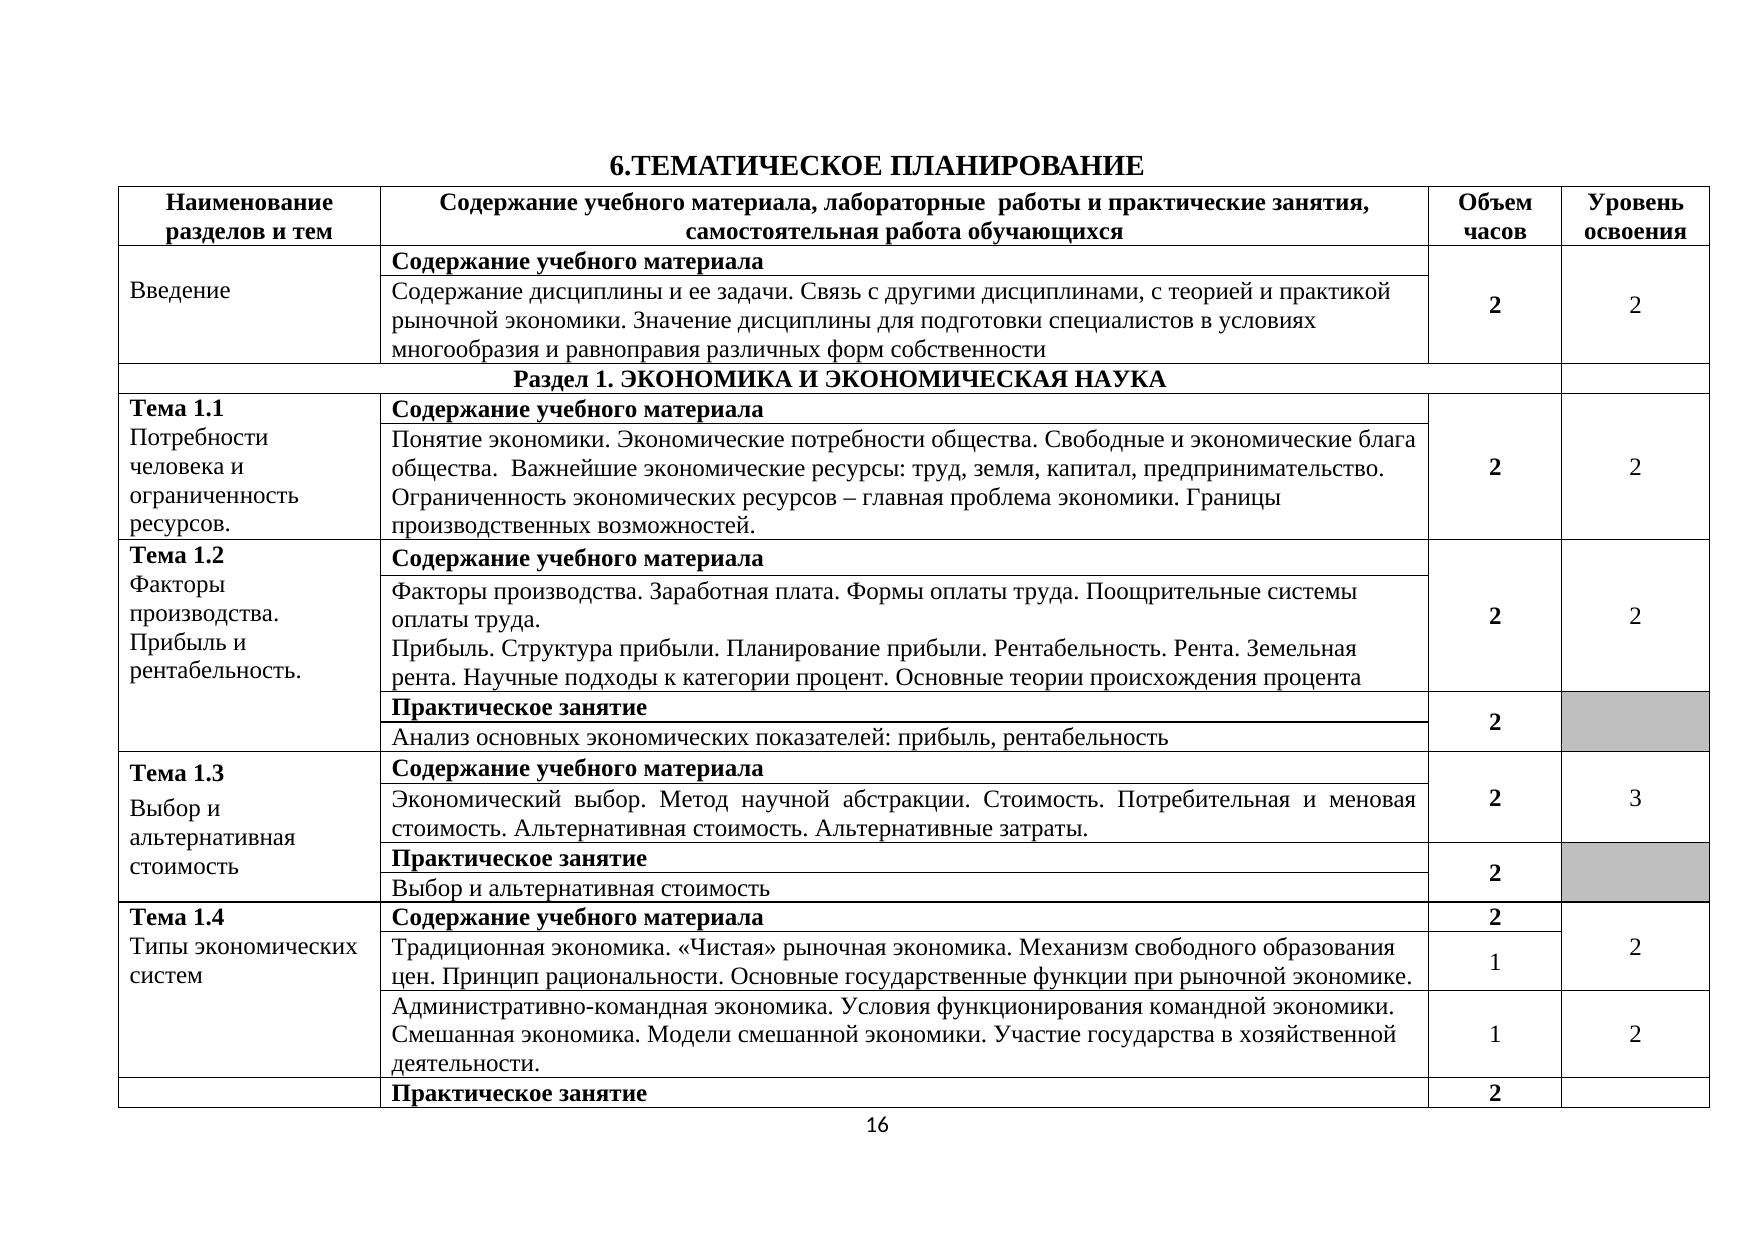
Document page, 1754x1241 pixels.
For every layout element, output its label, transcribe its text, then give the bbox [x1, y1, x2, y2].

table_cell Понятие экономики. Экономические потребности общества. Свободные и экономические блага общества. Важнейшие экономические ресурсы: труд, земля, капитал, предпринимательство. Ограниченность экономических ресурсов – главная проблема экономики. Границы производственных возможностей. [381, 424, 1428, 539]
table_cell [1562, 364, 1709, 392]
table_cell Традиционная экономика. «Чистая» рыночная экономика. Механизм свободного образования цен. Принцип рациональности. Основные государственные функции при рыночной экономике. [381, 932, 1428, 990]
table_cell Содержание учебного материала [381, 903, 1428, 931]
table_cell [1562, 1078, 1709, 1107]
table_cell [119, 1078, 380, 1107]
table_cell Тема 1.2 Факторы производства. Прибыль и рентабельность. [119, 540, 380, 751]
table_cell Анализ основных экономических показателей: прибыль, рентабельность [381, 723, 1428, 751]
table_cell 2 [1429, 1078, 1561, 1107]
table_cell Выбор и альтернативная стоимость [381, 873, 1428, 901]
table_cell [1562, 692, 1709, 751]
table_cell Административно-командная экономика. Условия функционирования командной экономики. Смешанная экономика. Модели смешанной экономики. Участие государства в хозяйственной деятельности. [381, 991, 1428, 1077]
table_header Содержание учебного материала, лабораторные работы и практические занятия, самостоятельная работа обучающихся [381, 187, 1428, 245]
table_cell [1562, 843, 1709, 901]
table_cell 2 [1562, 394, 1709, 539]
table_cell 2 [1429, 752, 1561, 842]
table_cell 2 [1562, 903, 1709, 990]
table_cell Практическое занятие [381, 692, 1428, 721]
table_cell Раздел 1. ЭКОНОМИКА И ЭКОНОМИЧЕСКАЯ НАУКА [119, 364, 1561, 392]
table_cell 2 [1562, 540, 1709, 691]
table_cell Содержание дисциплины и ее задачи. Связь с другими дисциплинами, с теорией и практикой рыночной экономики. Значение дисциплины для подготовки специалистов в условиях многообразия и равноправия различных форм собственности [381, 276, 1428, 363]
table_cell 2 [1429, 903, 1561, 931]
table_cell 2 [1429, 394, 1561, 539]
table_cell Практическое занятие [381, 843, 1428, 872]
table_cell Содержание учебного материала [381, 540, 1428, 575]
table_cell Тема 1.4 Типы экономических систем [119, 903, 380, 1077]
table_cell Практическое занятие [381, 1078, 1428, 1107]
table_cell 2 [1429, 246, 1561, 363]
table_cell Экономический выбор. Метод научной абстракции. Стоимость. Потребительная и меновая стоимость. Альтернативная стоимость. Альтернативные затраты. [381, 784, 1428, 842]
subtitle 6.ТЕМАТИЧЕСКОЕ ПЛАНИРОВАНИЕ [118, 148, 1636, 181]
table_header Наименование разделов и тем [119, 187, 380, 245]
table_cell 2 [1429, 843, 1561, 901]
table_cell Тема 1.1 Потребности человека и ограниченность ресурсов. [119, 394, 380, 539]
table_cell Содержание учебного материала [381, 246, 1428, 275]
table_header Объем часов [1429, 187, 1561, 245]
table_cell 1 [1429, 932, 1561, 990]
table_cell Содержание учебного материала [381, 752, 1428, 783]
table_cell Содержание учебного материала [381, 394, 1428, 423]
table_header Уровень освоения [1562, 187, 1709, 245]
table_cell 1 [1429, 991, 1561, 1077]
table_cell 2 [1429, 540, 1561, 691]
table_cell 2 [1562, 246, 1709, 363]
table_cell 3 [1562, 752, 1709, 842]
table_cell 2 [1429, 692, 1561, 751]
table_cell Факторы производства. Заработная плата. Формы оплаты труда. Поощрительные системы оплаты труда. Прибыль. Структура прибыли. Планирование прибыли. Рентабельность. Рента. Земельная рента. Научные подходы к категории процент. Основные теории происхождения процента [381, 576, 1428, 691]
table_cell Введение [119, 246, 380, 363]
table_cell Тема 1.3 Выбор и альтернативная стоимость [119, 752, 380, 901]
table_cell 2 [1562, 991, 1709, 1077]
